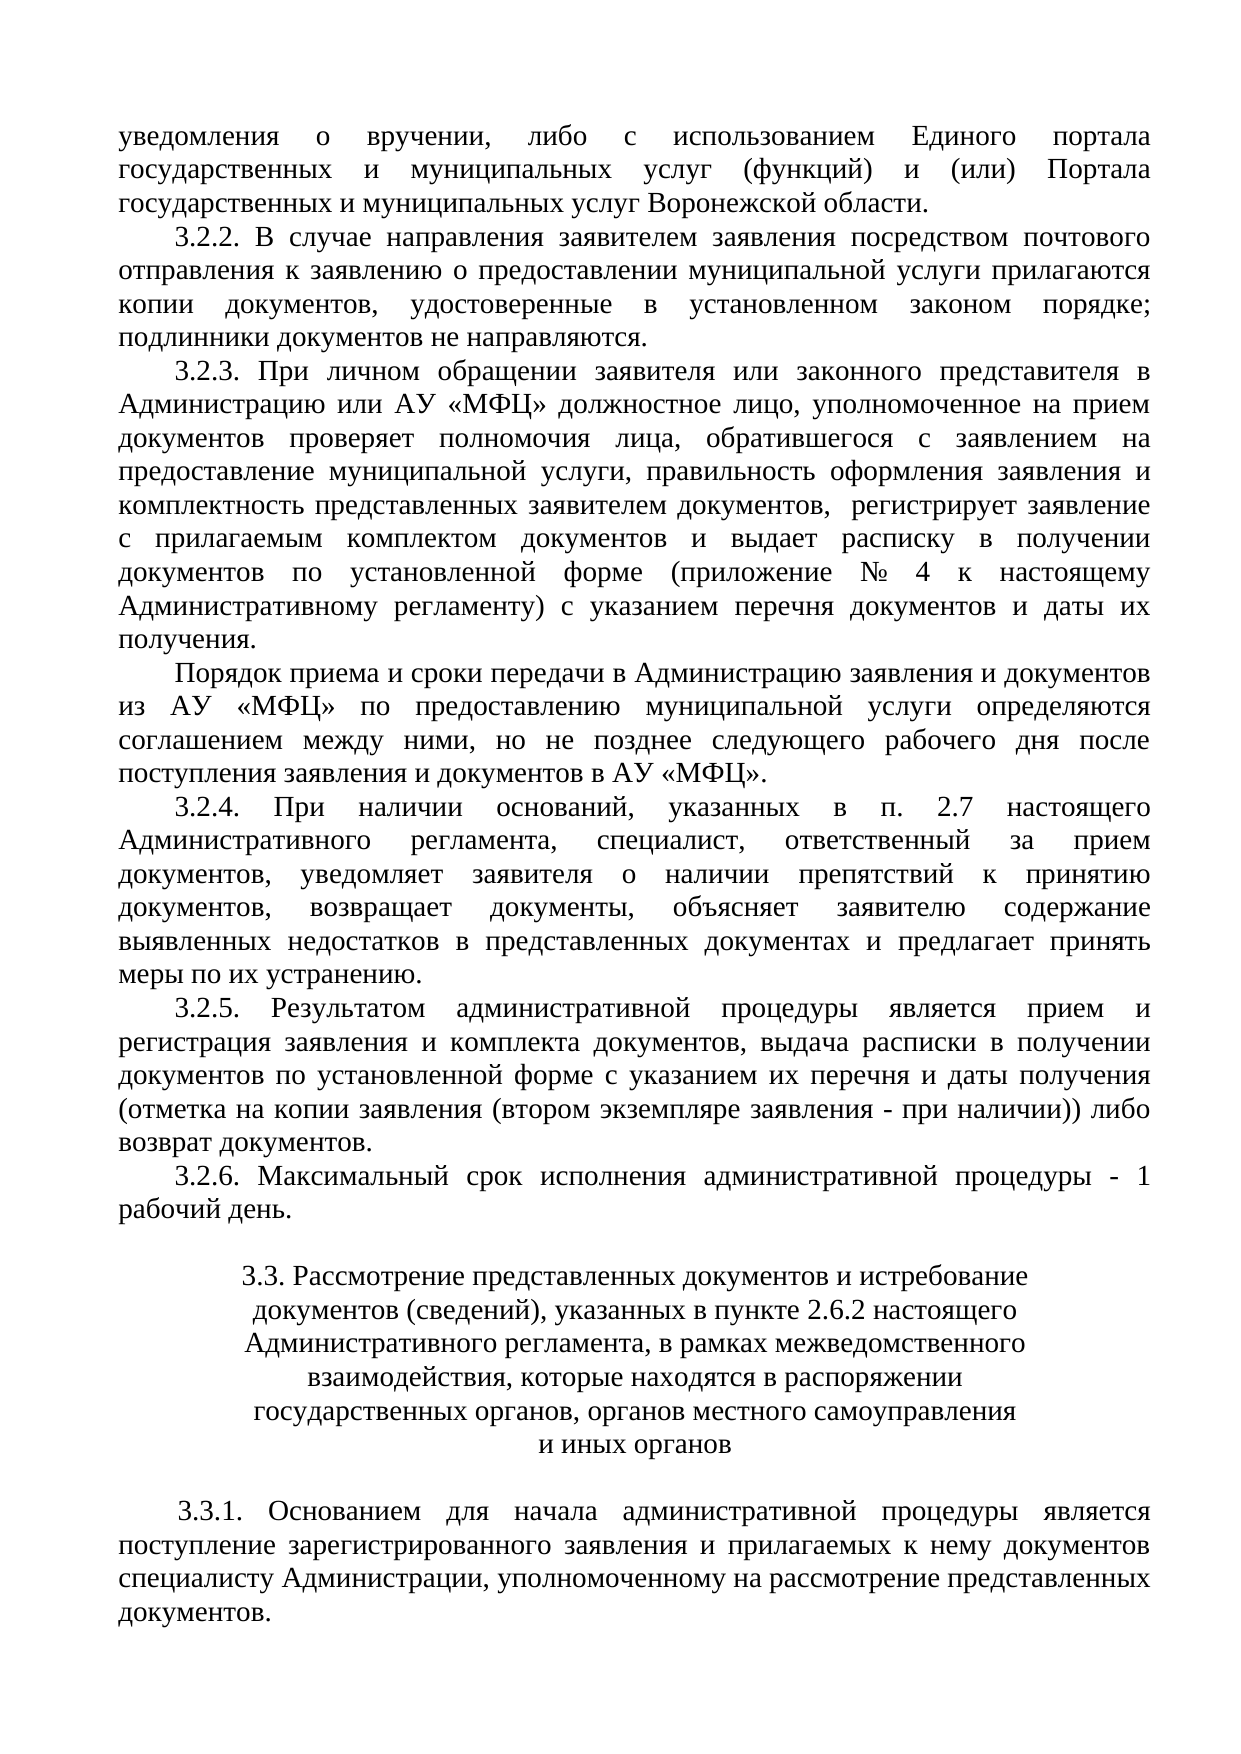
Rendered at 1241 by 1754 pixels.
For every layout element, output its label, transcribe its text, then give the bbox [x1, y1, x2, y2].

text 3.2.5. Результатом административной процедуры является прием и регистрация заявления и комплекта документов, выдача расписки в получении документов по установленной форме с указанием их перечня и даты получения (отметка на копии заявления (втором экземпляре заявления - при наличии)) либо возврат документов. [118, 990, 1152, 1158]
text 3.3. Рассмотрение представленных документов и истребование [118, 1258, 1152, 1292]
text и иных органов [118, 1426, 1152, 1460]
text Порядок приема и сроки передачи в Администрацию заявления и документов из АУ «МФЦ» по предоставлению муниципальной услуги определяются соглашением между ними, но не позднее следующего рабочего дня после поступления заявления и документов в АУ «МФЦ». [118, 655, 1152, 789]
text Административного регламента, в рамках межведомственного [118, 1326, 1152, 1359]
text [118, 118, 1152, 219]
text 3.2.4. При наличии оснований, указанных в п. 2.7 настоящего Административного регламента, специалист, ответственный за прием документов, уведомляет заявителя о наличии препятствий к принятию документов, возвращает документы, объясняет заявителю содержание выявленных недостатков в представленных документах и предлагает принять меры по их устранению. [118, 789, 1152, 990]
text 3.2.6. Максимальный срок исполнения административной процедуры - 1 рабочий день. [118, 1158, 1152, 1225]
text 3.2.3. При личном обращении заявителя или законного представителя в Администрацию или АУ «МФЦ» должностное лицо, уполномоченное на прием документов проверяет полномочия лица, обратившегося с заявлением на предоставление муниципальной услуги, правильность оформления заявления и комплектность представленных заявителем документов, регистрирует заявление с прилагаемым комплектом документов и выдает расписку в получении документов по установленной форме (приложение № 4 к настоящему Административному регламенту) с указанием перечня документов и даты их получения. [118, 353, 1152, 655]
text 3.3.1. Основанием для начала административной процедуры является поступление зарегистрированного заявления и прилагаемых к нему документов специалисту Администрации, уполномоченному на рассмотрение представленных документов. [118, 1493, 1151, 1627]
text взаимодействия, которые находятся в распоряжении [118, 1359, 1152, 1393]
text документов (сведений), указанных в пункте 2.6.2 настоящего [118, 1292, 1152, 1326]
text 3.2.2. В случае направления заявителем заявления посредством почтового отправления к заявлению о предоставлении муниципальной услуги прилагаются копии документов, удостоверенные в установленном законом порядке; подлинники документов не направляются. [118, 219, 1152, 353]
text государственных органов, органов местного самоуправления [118, 1393, 1152, 1426]
